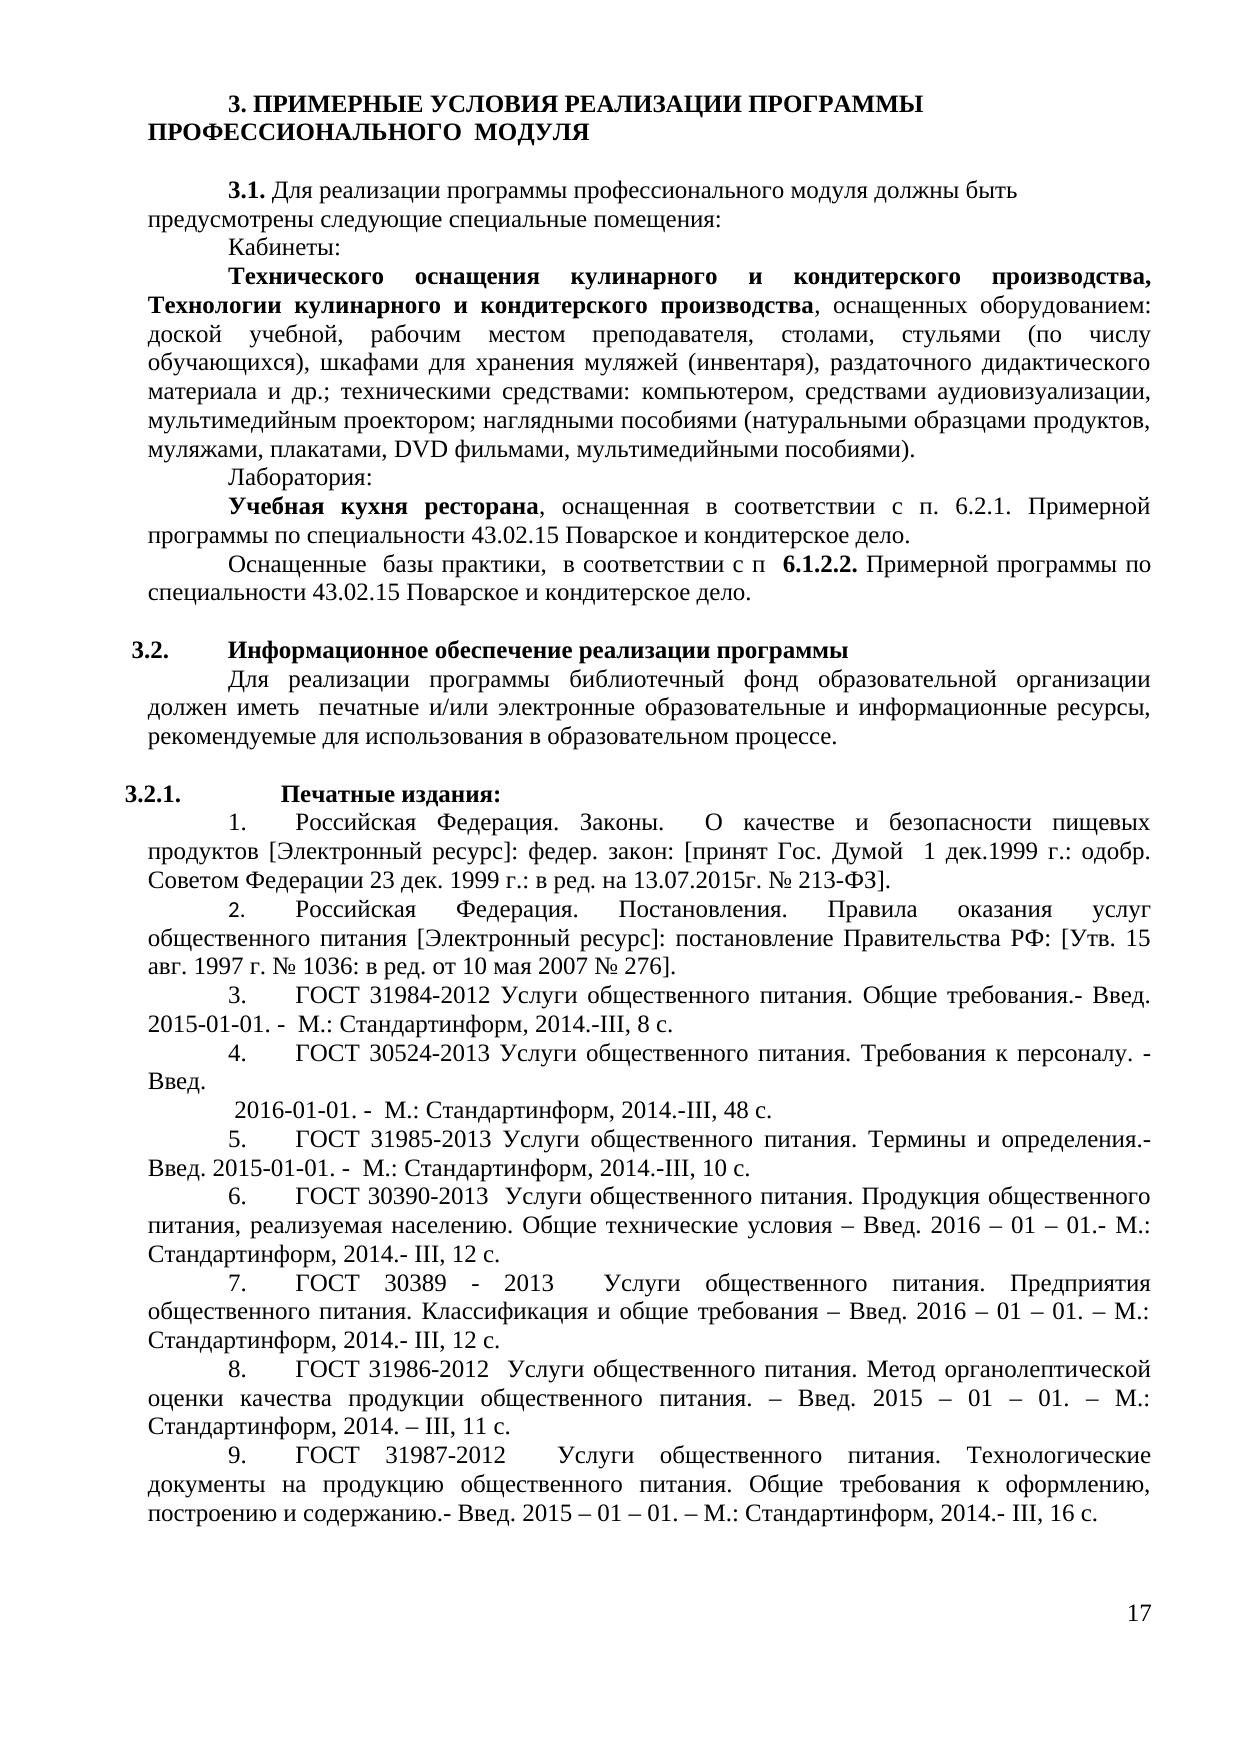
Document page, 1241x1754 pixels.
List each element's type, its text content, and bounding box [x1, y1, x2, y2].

text Оснащенные базы практики, в соответствии с п 6.1.2.2. Примерной программы по специальности 43.02.15 Поварское и кондитерское дело. [148, 549, 1152, 606]
list ГОСТ 31986-2012 Услуги общественного питания. Метод органолептической оценки качества продукции общественного питания. – Введ. 2015 – 01 – 01. – М.: Стандартинформ, 2014. – III, 11 с. [148, 1354, 1152, 1440]
text 3.1. Для реализации программы профессионального модуля должны быть предусмотрены следующие специальные помещения: [148, 175, 1152, 232]
text Лаборатория: [148, 462, 1152, 491]
list Печатные издания: [124, 779, 1152, 807]
text Кабинеты: [148, 232, 1152, 261]
list ГОСТ 31987-2012 Услуги общественного питания. Технологические документы на продукцию общественного питания. Общие требования к оформлению, построению и содержанию.- Введ. 2015 – 01 – 01. – М.: Стандартинформ, 2014.- III, 16 с. [148, 1440, 1152, 1526]
text Технического оснащения кулинарного и кондитерского производства, Технологии кулинарного и кондитерского производства, оснащенных оборудованием: доской учебной, рабочим местом преподавателя, столами, стульями (по числу обучающихся), шкафами для хранения муляжей (инвентаря), раздаточного дидактического материала и др.; техническими средствами: компьютером, средствами аудиовизуализации, мультимедийным проектором; наглядными пособиями (натуральными образцами продуктов, муляжами, плакатами, DVD фильмами, мультимедийными пособиями). [148, 261, 1152, 462]
list Российская Федерация. Законы. О качестве и безопасности пищевых продуктов [Электронный ресурс]: федер. закон: [принят Гос. Думой 1 дек.1999 г.: одобр. Советом Федерации 23 дек. 1999 г.: в ред. на 13.07.2015г. № 213-ФЗ]. [148, 807, 1152, 894]
list 3. ПРИМЕРНЫЕ УСЛОВИЯ РЕАЛИЗАЦИИ ПРОГРАММЫ ПРОФЕССИОНАЛЬНОГО МОДУЛЯ [148, 89, 1152, 146]
list ГОСТ 30390-2013 Услуги общественного питания. Продукция общественного питания, реализуемая населению. Общие технические условия – Введ. 2016 – 01 – 01.- М.: Стандартинформ, 2014.- III, 12 с. [148, 1181, 1152, 1268]
list ГОСТ 30524-2013 Услуги общественного питания. Требования к персоналу. - Введ. [148, 1038, 1152, 1095]
list Информационное обеспечение реализации программы [131, 635, 1152, 664]
list ГОСТ 30389 - 2013 Услуги общественного питания. Предприятия общественного питания. Классификация и общие требования – Введ. 2016 – 01 – 01. – М.: Стандартинформ, 2014.- III, 12 с. [148, 1268, 1152, 1354]
list ГОСТ 31984-2012 Услуги общественного питания. Общие требования.- Введ. 2015-01-01. - М.: Стандартинформ, 2014.-III, 8 с. [148, 980, 1152, 1038]
list ГОСТ 31985-2013 Услуги общественного питания. Термины и определения.- Введ. 2015-01-01. - М.: Стандартинформ, 2014.-III, 10 с. [148, 1124, 1152, 1181]
text 2016-01-01. - М.: Стандартинформ, 2014.-III, 48 с. [148, 1095, 1152, 1124]
list Российская Федерация. Постановления. Правила оказания услуг общественного питания [Электронный ресурс]: постановление Правительства РФ: [Утв. 15 авг. 1997 г. № 1036: в ред. от 10 мая 2007 № 276]. [148, 894, 1152, 980]
text Учебная кухня ресторана, оснащенная в соответствии с п. 6.2.1. Примерной программы по специальности 43.02.15 Поварское и кондитерское дело. [148, 491, 1152, 549]
text Для реализации программы библиотечный фонд образовательной организации должен иметь печатные и/или электронные образовательные и информационные ресурсы, рекомендуемые для использования в образовательном процессе. [148, 664, 1152, 750]
